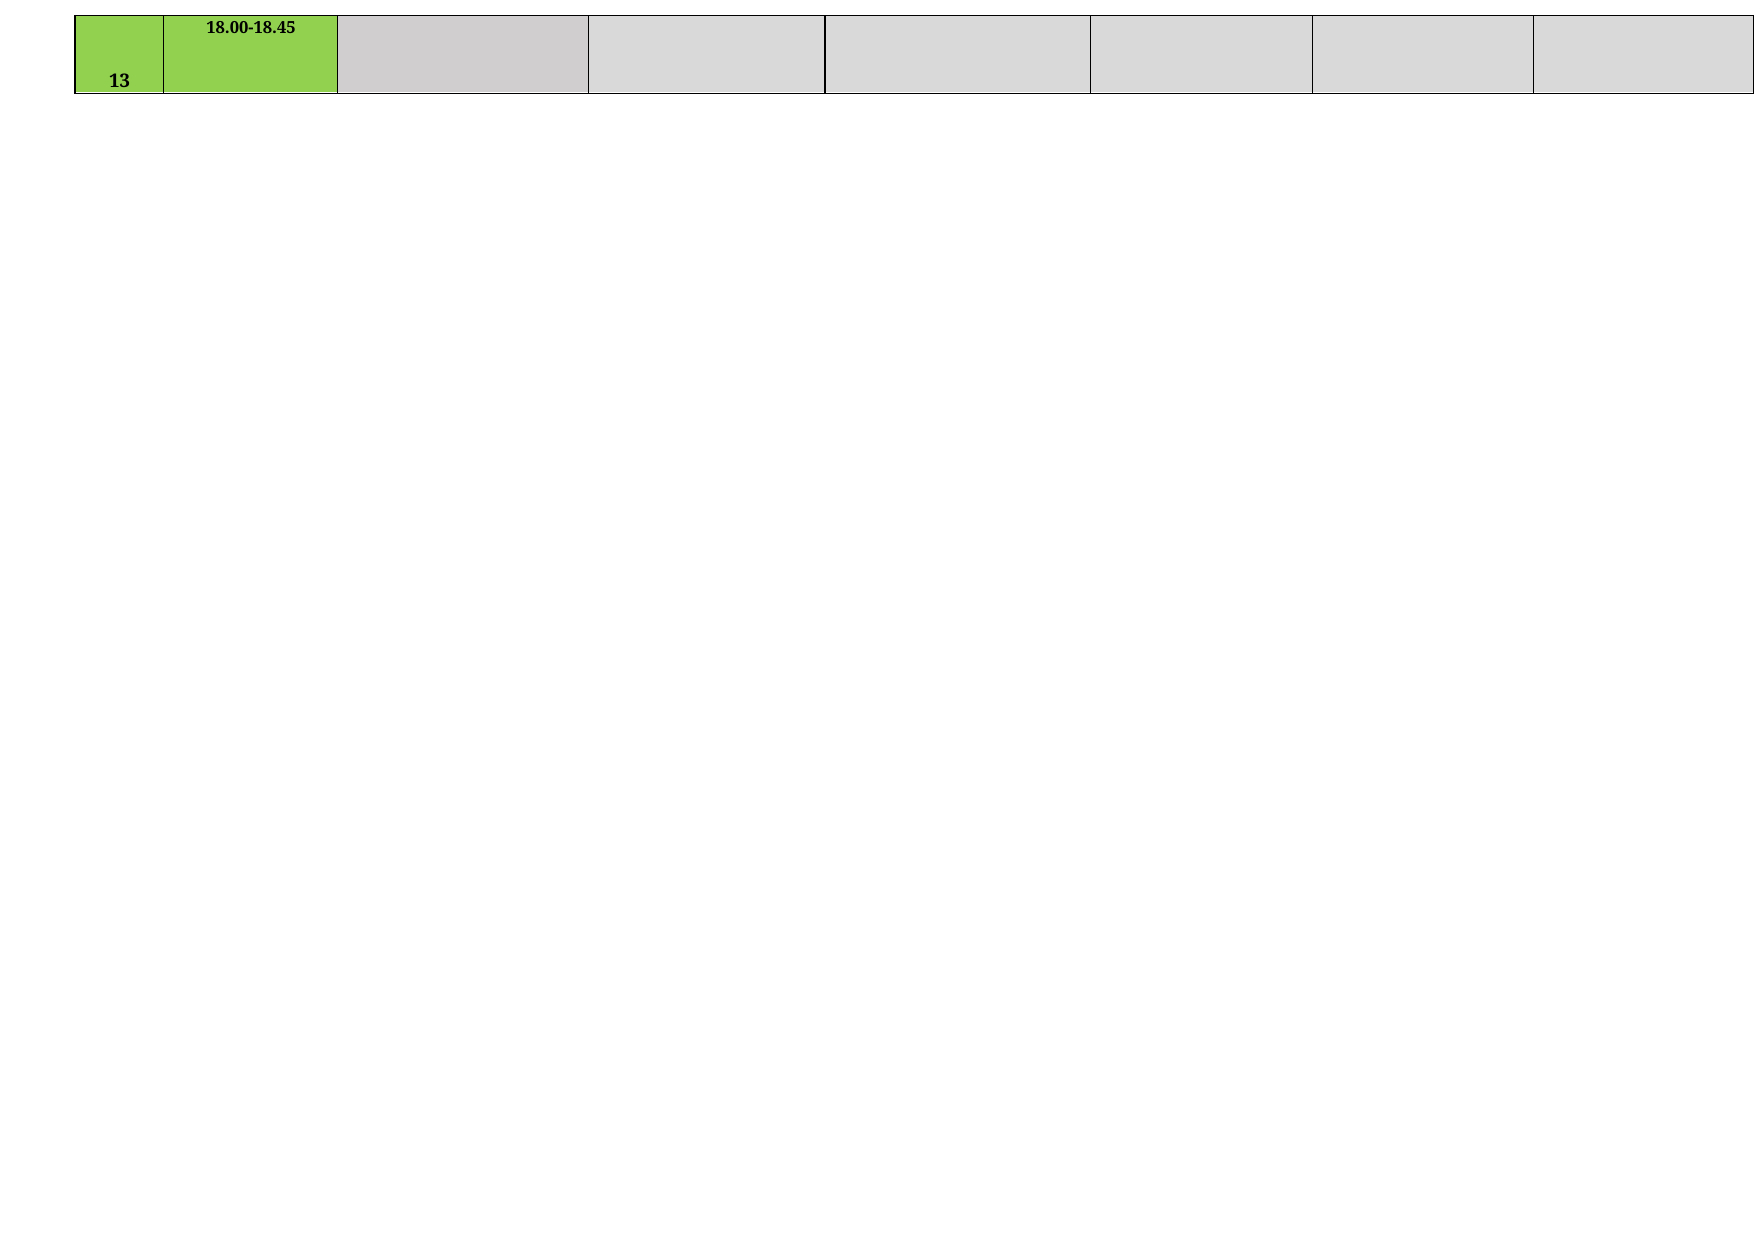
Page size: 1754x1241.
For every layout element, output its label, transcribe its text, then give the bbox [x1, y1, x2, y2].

table_cell 13 [76, 16, 163, 92]
table_cell [1313, 16, 1533, 92]
table_cell [826, 16, 1090, 92]
table_cell [1091, 16, 1312, 92]
table_cell [589, 16, 824, 92]
table_cell [338, 16, 588, 92]
table_cell [1534, 16, 1753, 92]
table_cell 18.00-18.45 [164, 16, 337, 92]
